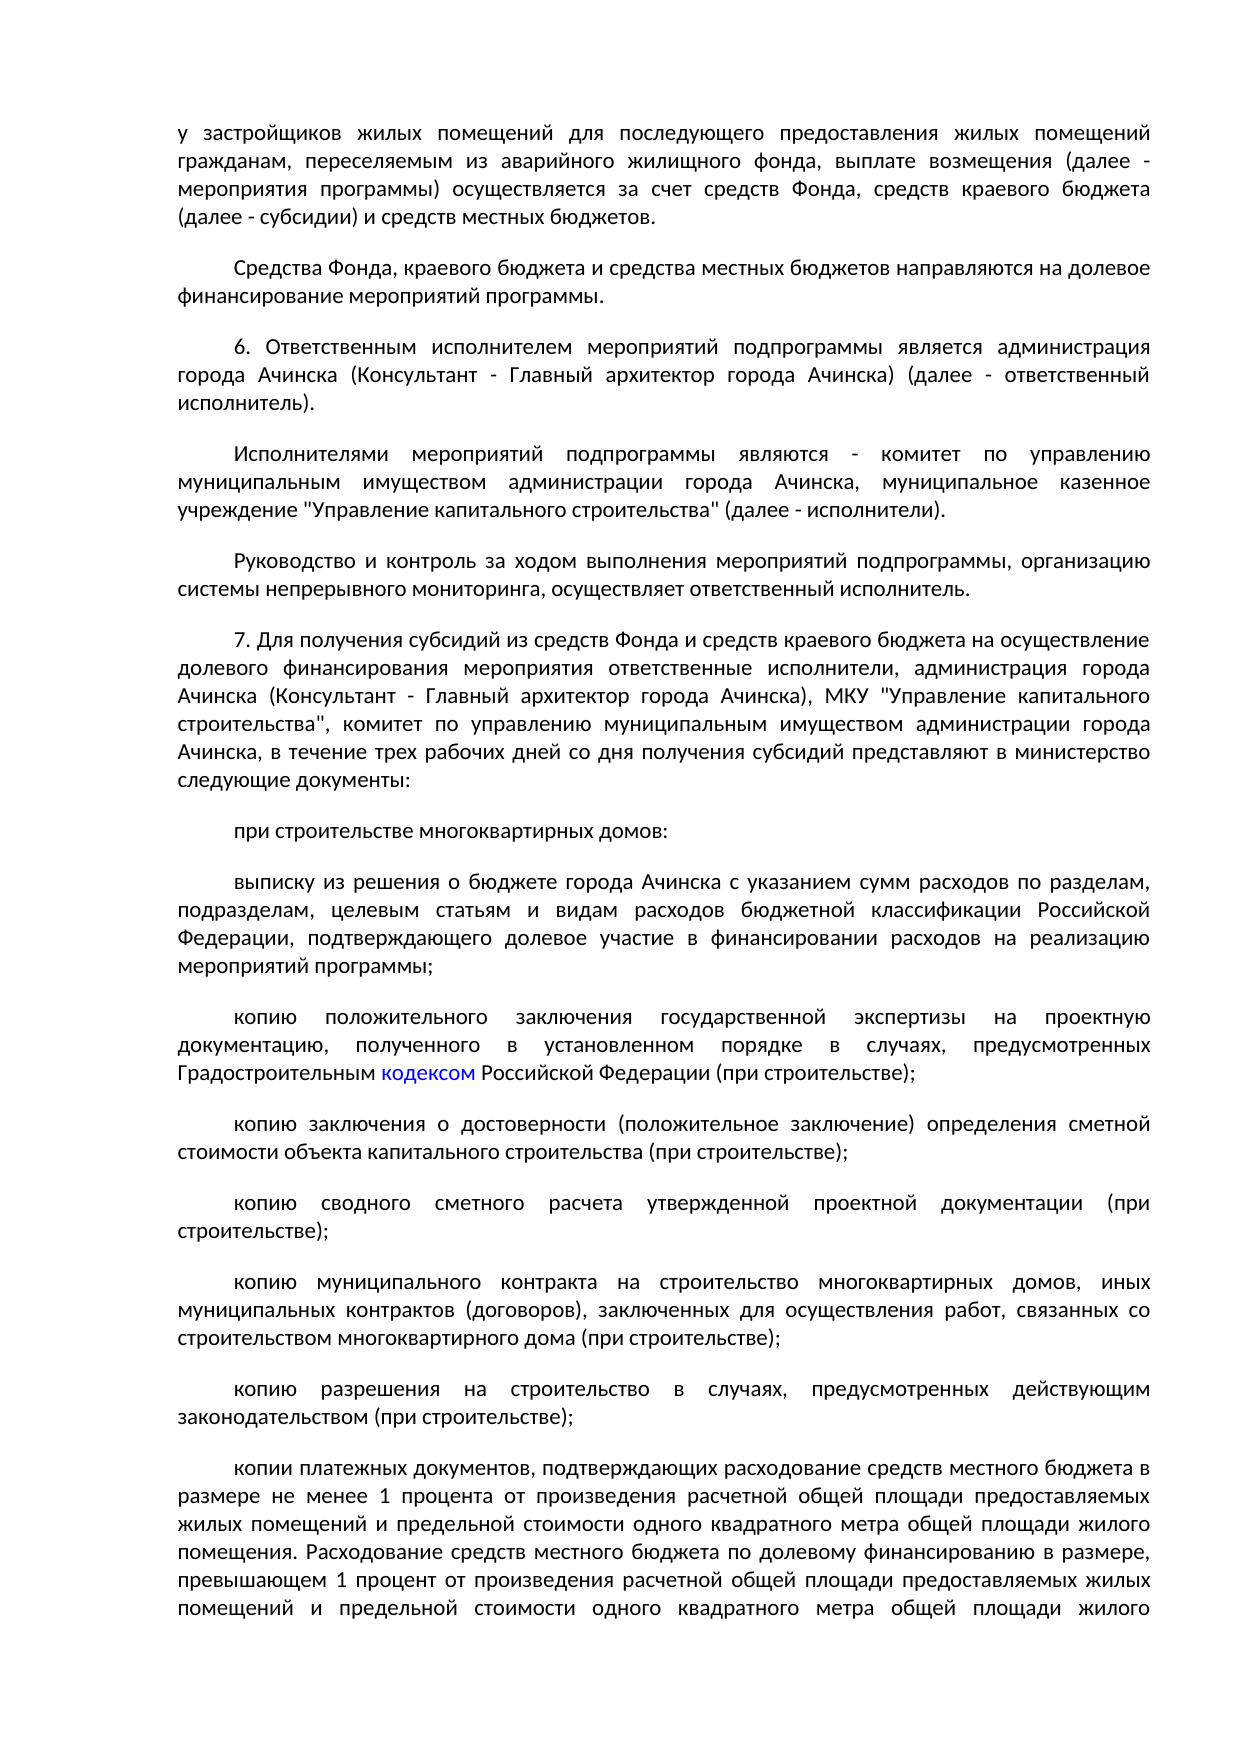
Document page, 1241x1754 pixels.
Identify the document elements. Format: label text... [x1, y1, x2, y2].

text Средства Фонда, краевого бюджета и средства местных бюджетов направляются на долевое финансирование мероприятий программы. [177, 253, 1152, 309]
text при строительстве многоквартирных домов: [177, 816, 1152, 844]
text копию положительного заключения государственной экспертизы на проектную документацию, полученного в установленном порядке в случаях, предусмотренных Градостроительным кодексом Российской Федерации (при строительстве); [177, 1002, 1152, 1086]
text выписку из решения о бюджете города Ачинска с указанием сумм расходов по разделам, подразделам, целевым статьям и видам расходов бюджетной классификации Российской Федерации, подтверждающего долевое участие в финансировании расходов на реализацию мероприятий программы; [177, 867, 1152, 979]
text 6. Ответственным исполнителем мероприятий подпрограммы является администрация города Ачинска (Консультант - Главный архитектор города Ачинска) (далее - ответственный исполнитель). [177, 332, 1152, 416]
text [177, 1453, 1152, 1621]
text копию сводного сметного расчета утвержденной проектной документации (при строительстве); [177, 1188, 1152, 1244]
text 7. Для получения субсидий из средств Фонда и средств краевого бюджета на осуществление долевого финансирования мероприятия ответственные исполнители, администрация города Ачинска (Консультант - Главный архитектор города Ачинска), МКУ "Управление капитального строительства", комитет по управлению муниципальным имуществом администрации города Ачинска, в течение трех рабочих дней со дня получения субсидий представляют в министерство следующие документы: [177, 625, 1152, 793]
text копию разрешения на строительство в случаях, предусмотренных действующим законодательством (при строительстве); [177, 1374, 1152, 1430]
text копию муниципального контракта на строительство многоквартирных домов, иных муниципальных контрактов (договоров), заключенных для осуществления работ, связанных со строительством многоквартирного дома (при строительстве); [177, 1267, 1152, 1351]
text Руководство и контроль за ходом выполнения мероприятий подпрограммы, организацию системы непрерывного мониторинга, осуществляет ответственный исполнитель. [177, 546, 1152, 602]
text копию заключения о достоверности (положительное заключение) определения сметной стоимости объекта капитального строительства (при строительстве); [177, 1109, 1152, 1165]
text Исполнителями мероприятий подпрограммы являются - комитет по управлению муниципальным имуществом администрации города Ачинска, муниципальное казенное учреждение "Управление капитального строительства" (далее - исполнители). [177, 439, 1152, 523]
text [177, 118, 1152, 230]
